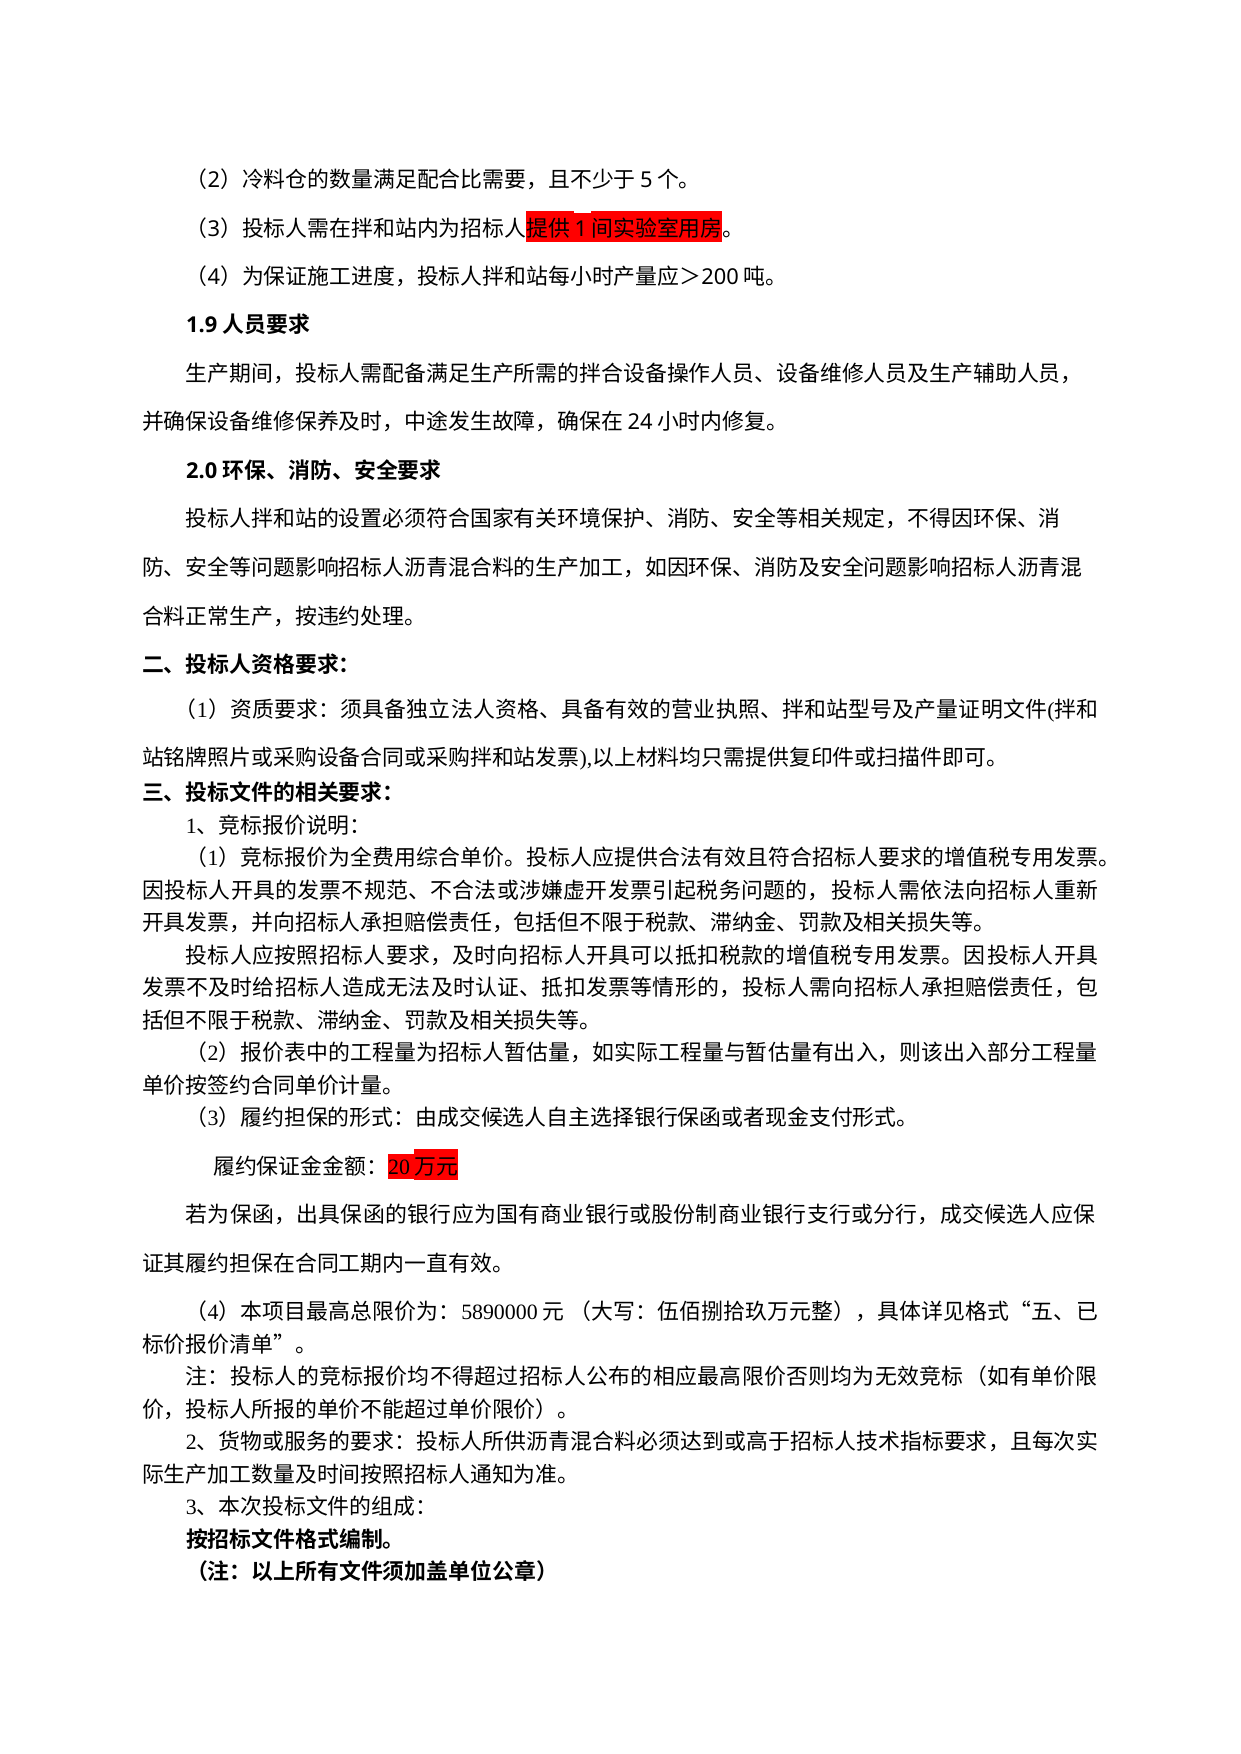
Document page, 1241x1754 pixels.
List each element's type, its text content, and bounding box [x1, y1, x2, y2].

text 若为保函，出具保函的银行应为国有商业银行或股份制商业银行支行或分行，成交候选人应保证其履约担保在合同工期内一直有效。 [142, 1197, 1098, 1278]
text 按招标文件格式编制。 [142, 1521, 1098, 1554]
list （4）为保证施工进度，投标人拌和站每小时产量应＞200吨。 [142, 259, 1098, 291]
list （2）冷料仓的数量满足配合比需要，且不少于5个。 [142, 162, 1098, 194]
text （注：以上所有文件须加盖单位公章） [142, 1554, 1098, 1586]
text 投标人应按照招标人要求，及时向招标人开具可以抵扣税款的增值税专用发票。因投标人开具发票不及时给招标人造成无法及时认证、抵扣发票等情形的，投标人需向招标人承担赔偿责任，包括但不限于税款、滞纳金、罚款及相关损失等。 [142, 937, 1098, 1035]
text 1、竞标报价说明： [142, 807, 1098, 840]
text 2、货物或服务的要求：投标人所供沥青混合料必须达到或高于招标人技术指标要求，且每次实际生产加工数量及时间按照招标人通知为准。 [142, 1424, 1098, 1489]
text 注：投标人的竞标报价均不得超过招标人公布的相应最高限价否则均为无效竞标（如有单价限价，投标人所报的单价不能超过单价限价）。 [142, 1359, 1098, 1424]
text （3）履约担保的形式：由成交候选人自主选择银行保函或者现金支付形式。 [142, 1100, 1098, 1132]
text （1）资质要求：须具备独立法人资格、具备有效的营业执照、拌和站型号及产量证明文件(拌和站铭牌照片或采购设备合同或采购拌和站发票),以上材料均只需提供复印件或扫描件即可。 [142, 679, 1098, 775]
list 生产期间，投标人需配备满足生产所需的拌合设备操作人员、设备维修人员及生产辅助人员，并确保设备维修保养及时，中途发生故障，确保在24小时内修复。 [142, 355, 1098, 437]
list （3）投标人需在拌和站内为招标人提供1间实验室用房。 [142, 210, 1098, 243]
list 1.9 人员要求 [142, 307, 1098, 339]
text 三、投标文件的相关要求： [142, 775, 1098, 807]
text （4）本项目最高总限价为：5890000元 （大写：伍佰捌拾玖万元整），具体详见格式“五、已标价报价清单”。 [142, 1294, 1098, 1359]
text 履约保证金金额：20万元 [142, 1148, 1098, 1181]
text 二、投标人资格要求： [142, 647, 1098, 679]
text （1）竞标报价为全费用综合单价。投标人应提供合法有效且符合招标人要求的增值税专用发票。因投标人开具的发票不规范、不合法或涉嫌虚开发票引起税务问题的，投标人需依法向招标人重新开具发票，并向招标人承担赔偿责任，包括但不限于税款、滞纳金、罚款及相关损失等。 [142, 840, 1098, 937]
list 报价表中的工程量为招标人暂估量，如实际工程量与暂估量有出入，则该出入部分工程量单价按签约合同单价计量。 [142, 1035, 1098, 1100]
list 投标人拌和站的设置必须符合国家有关环境保护、消防、安全等相关规定，不得因环保、消防、安全等问题影响招标人沥青混合料的生产加工，如因环保、消防及安全问题影响招标人沥青混合料正常生产，按违约处理。 [142, 501, 1098, 631]
list 2.0 环保、消防、安全要求 [142, 452, 1098, 485]
text 3、本次投标文件的组成： [142, 1489, 1098, 1521]
